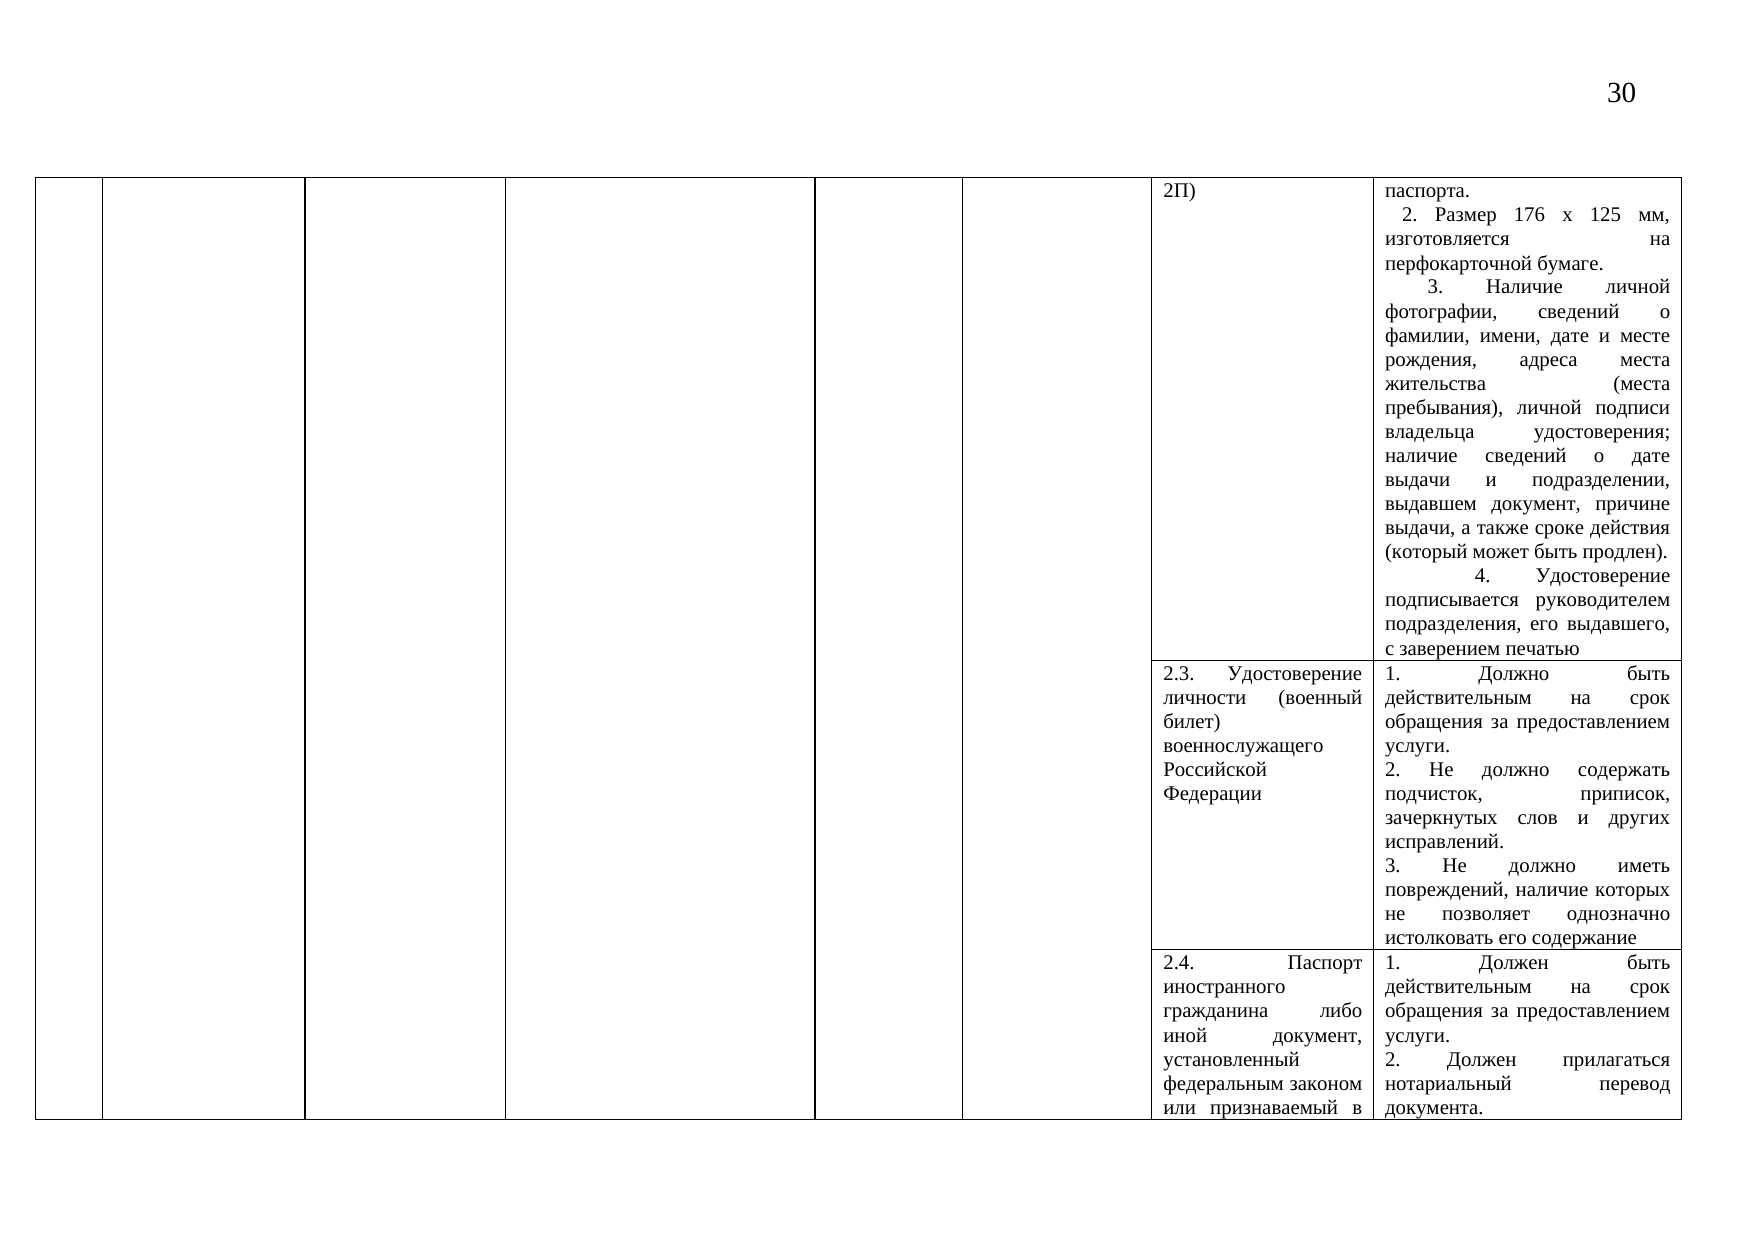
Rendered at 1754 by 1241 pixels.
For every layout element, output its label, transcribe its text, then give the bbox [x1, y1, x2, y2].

table_cell 2.3. Удостоверение личности (военный билет) военнослужащего Российской Федерации [1152, 661, 1373, 949]
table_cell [1152, 950, 1373, 1119]
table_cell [1374, 950, 1681, 1119]
table_cell 1. Должно быть действительным на срок обращения за предоставлением услуги. 2. Не должно содержать подчисток, приписок, зачеркнутых слов и других исправлений. 3. Не должно иметь повреждений, наличие которых не позволяет однозначно истолковать его содержание [1374, 661, 1681, 949]
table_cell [1374, 178, 1681, 659]
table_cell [1152, 178, 1373, 659]
